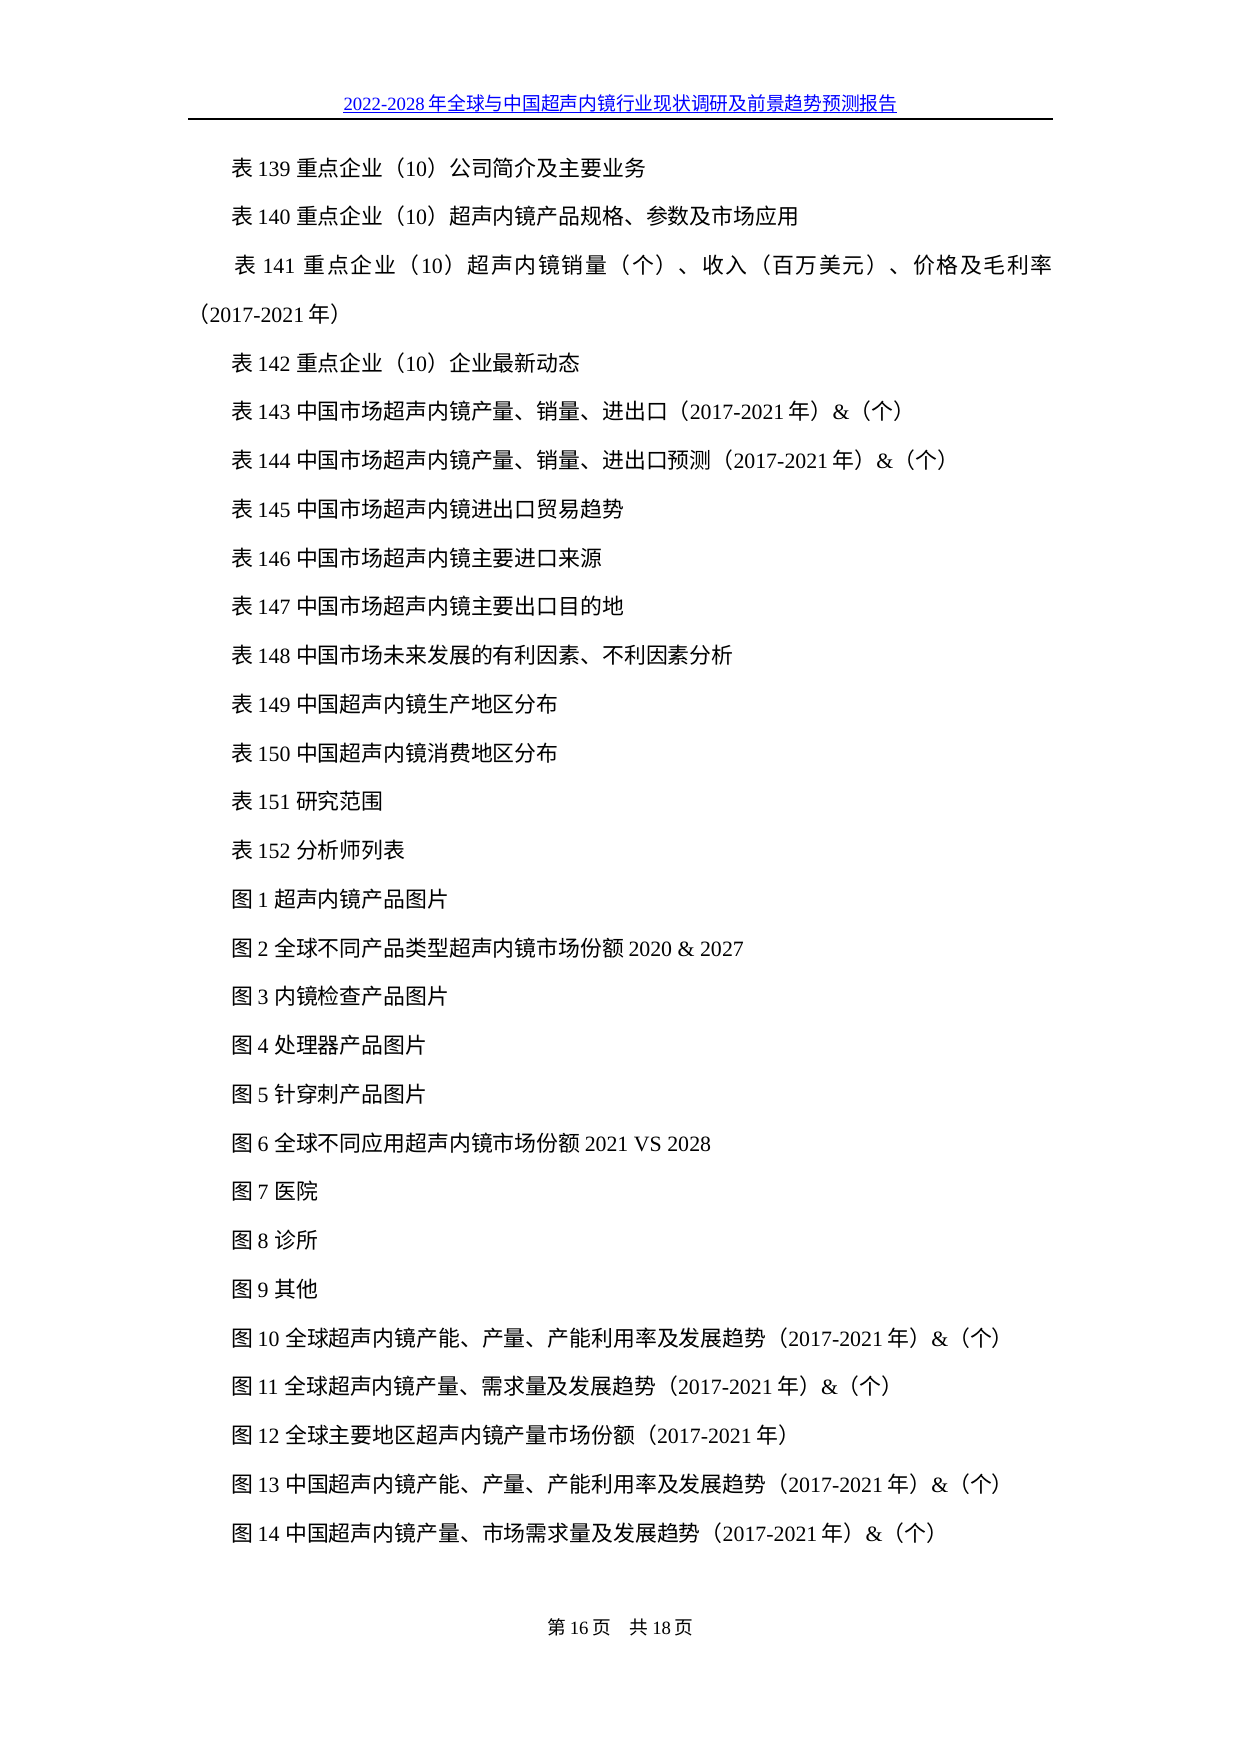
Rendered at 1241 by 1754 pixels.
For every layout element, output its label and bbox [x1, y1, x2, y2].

text [187, 150, 1053, 1548]
